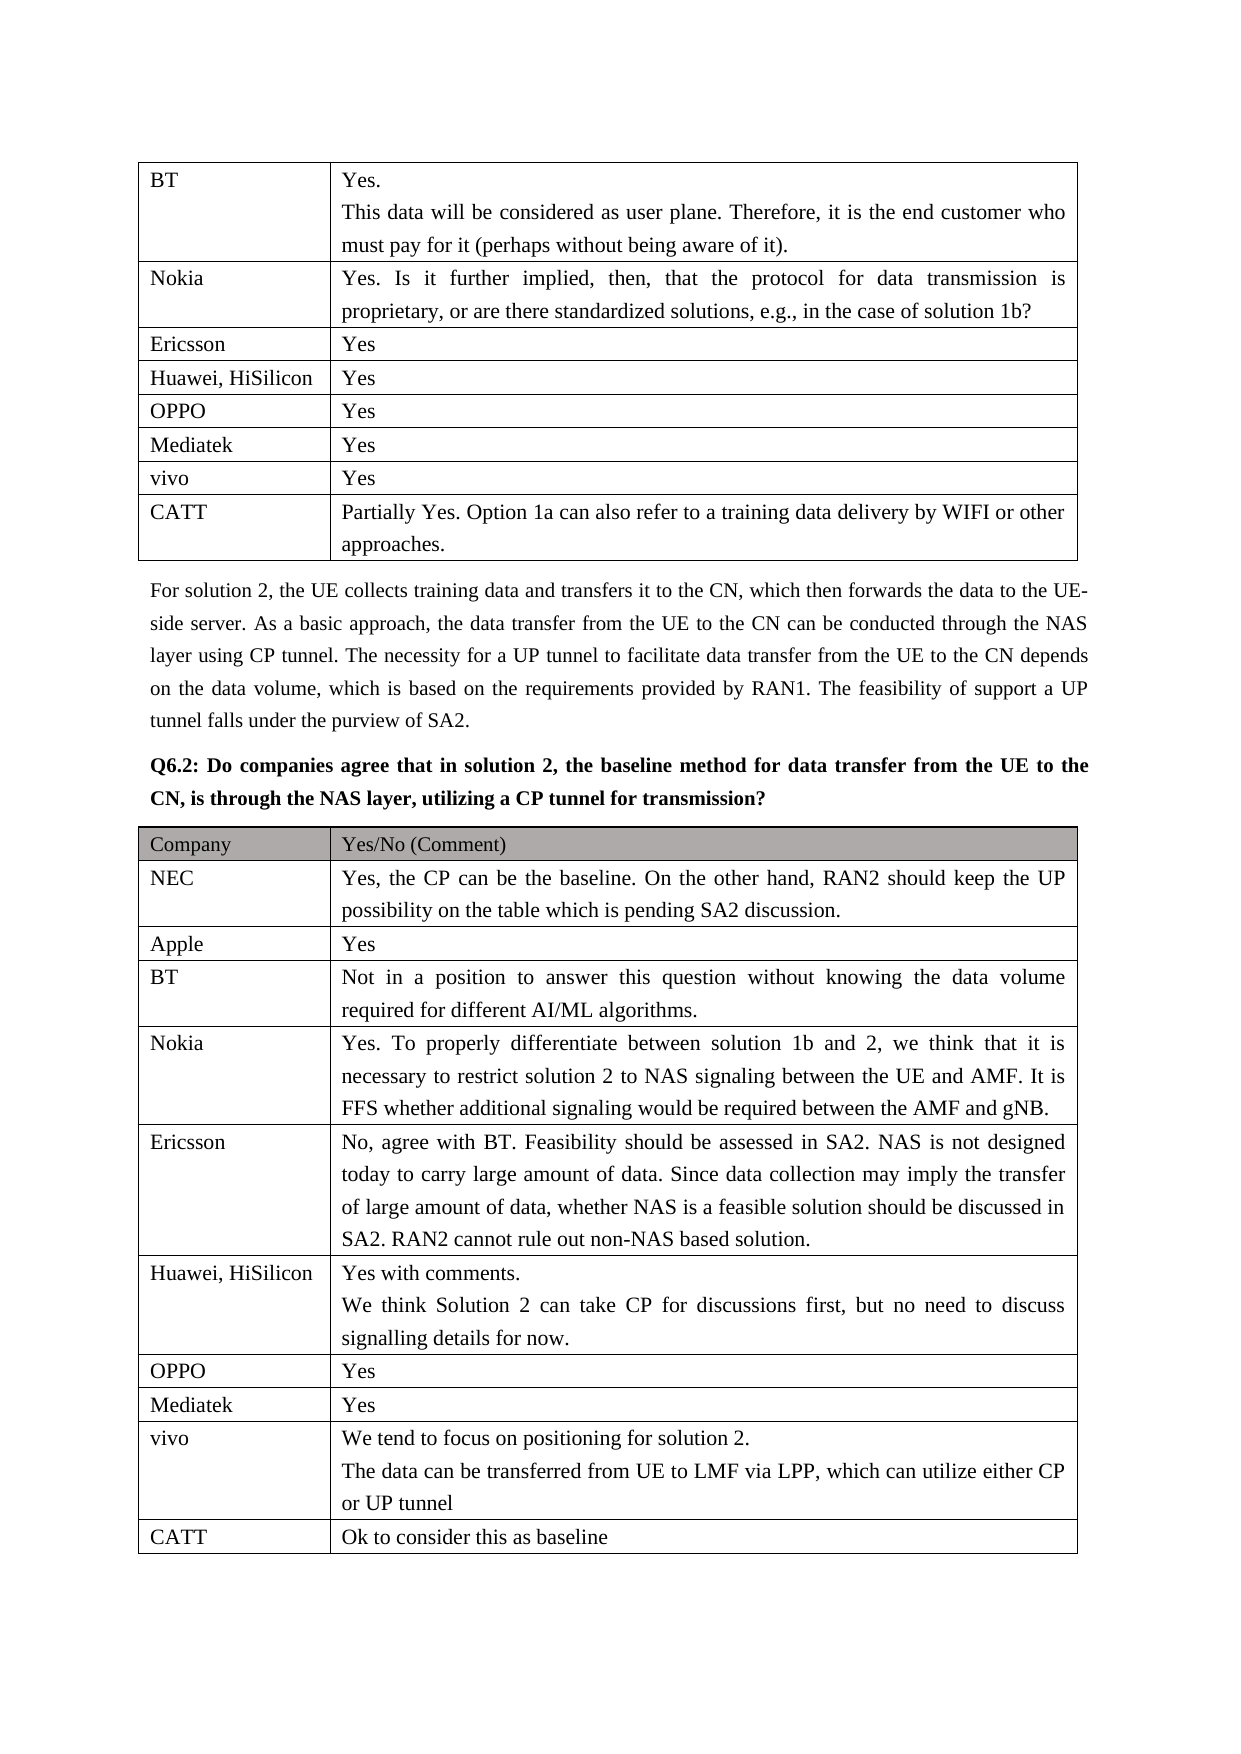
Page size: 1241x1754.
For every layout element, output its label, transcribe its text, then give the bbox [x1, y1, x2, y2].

table_cell BT [139, 961, 330, 1026]
table_cell Yes [331, 361, 1077, 394]
table_cell Yes [331, 927, 1077, 959]
table_cell Yes with comments. We think Solution 2 can take CP for discussions first, but no need to discuss signalling details for now. [331, 1256, 1077, 1354]
table_cell vivo [139, 462, 330, 494]
table_cell OPPO [139, 1355, 330, 1387]
table_cell Yes. This data will be considered as user plane. Therefore, it is the end customer who must pay for it (perhaps without being aware of it). [331, 163, 1077, 261]
table_cell BT [139, 163, 330, 261]
table_cell Apple [139, 927, 330, 959]
table_cell CATT [139, 495, 330, 560]
table_cell We tend to focus on positioning for solution 2. The data can be transferred from UE to LMF via LPP, which can utilize either CP or UP tunnel [331, 1422, 1077, 1519]
table_cell vivo [139, 1422, 330, 1519]
table_cell Yes [331, 395, 1077, 427]
table_cell Yes [331, 428, 1077, 461]
table_cell Yes, the CP can be the baseline. On the other hand, RAN2 should keep the UP possibility on the table which is pending SA2 discussion. [331, 861, 1077, 926]
text Q6.2: Do companies agree that in solution 2, the baseline method for data transfer from the UE to the CN, is through the NAS layer, utilizing a CP tunnel for transmission? [150, 749, 1090, 814]
text For solution 2, the UE collects training data and transfers it to the CN, which then forwards the data to the UE-side server. As a basic approach, the data transfer from the UE to the CN can be conducted through the NAS layer using CP tunnel. The necessity for a UP tunnel to facilitate data transfer from the UE to the CN depends on the data volume, which is based on the requirements provided by RAN1. The feasibility of support a UP tunnel falls under the purview of SA2. [150, 574, 1090, 736]
table_cell Nokia [139, 1027, 330, 1124]
table_cell Not in a position to answer this question without knowing the data volume required for different AI/ML algorithms. [331, 961, 1077, 1026]
table_cell Huawei, HiSilicon [139, 361, 330, 394]
table_cell OPPO [139, 395, 330, 427]
table_header Yes/No (Comment) [331, 828, 1077, 860]
table_cell CATT [139, 1520, 330, 1553]
table_cell Ericsson [139, 1125, 330, 1255]
table_cell Mediatek [139, 428, 330, 461]
table_cell Yes. Is it further implied, then, that the protocol for data transmission is proprietary, or are there standardized solutions, e.g., in the case of solution 1b? [331, 262, 1077, 327]
table_cell No, agree with BT. Feasibility should be assessed in SA2. NAS is not designed today to carry large amount of data. Since data collection may imply the transfer of large amount of data, whether NAS is a feasible solution should be discussed in SA2. RAN2 cannot rule out non-NAS based solution. [331, 1125, 1077, 1255]
table_cell Ok to consider this as baseline [331, 1520, 1077, 1553]
table_cell Partially Yes. Option 1a can also refer to a training data delivery by WIFI or other approaches. [331, 495, 1077, 560]
table_cell Huawei, HiSilicon [139, 1256, 330, 1354]
table_header Company [139, 828, 330, 860]
table_cell Nokia [139, 262, 330, 327]
table_cell Yes [331, 1388, 1077, 1421]
table_cell Mediatek [139, 1388, 330, 1421]
table_cell Yes. To properly differentiate between solution 1b and 2, we think that it is necessary to restrict solution 2 to NAS signaling between the UE and AMF. It is FFS whether additional signaling would be required between the AMF and gNB. [331, 1027, 1077, 1124]
table_cell Yes [331, 328, 1077, 360]
table_cell NEC [139, 861, 330, 926]
table_cell Yes [331, 1355, 1077, 1387]
table_cell Ericsson [139, 328, 330, 360]
table_cell Yes [331, 462, 1077, 494]
